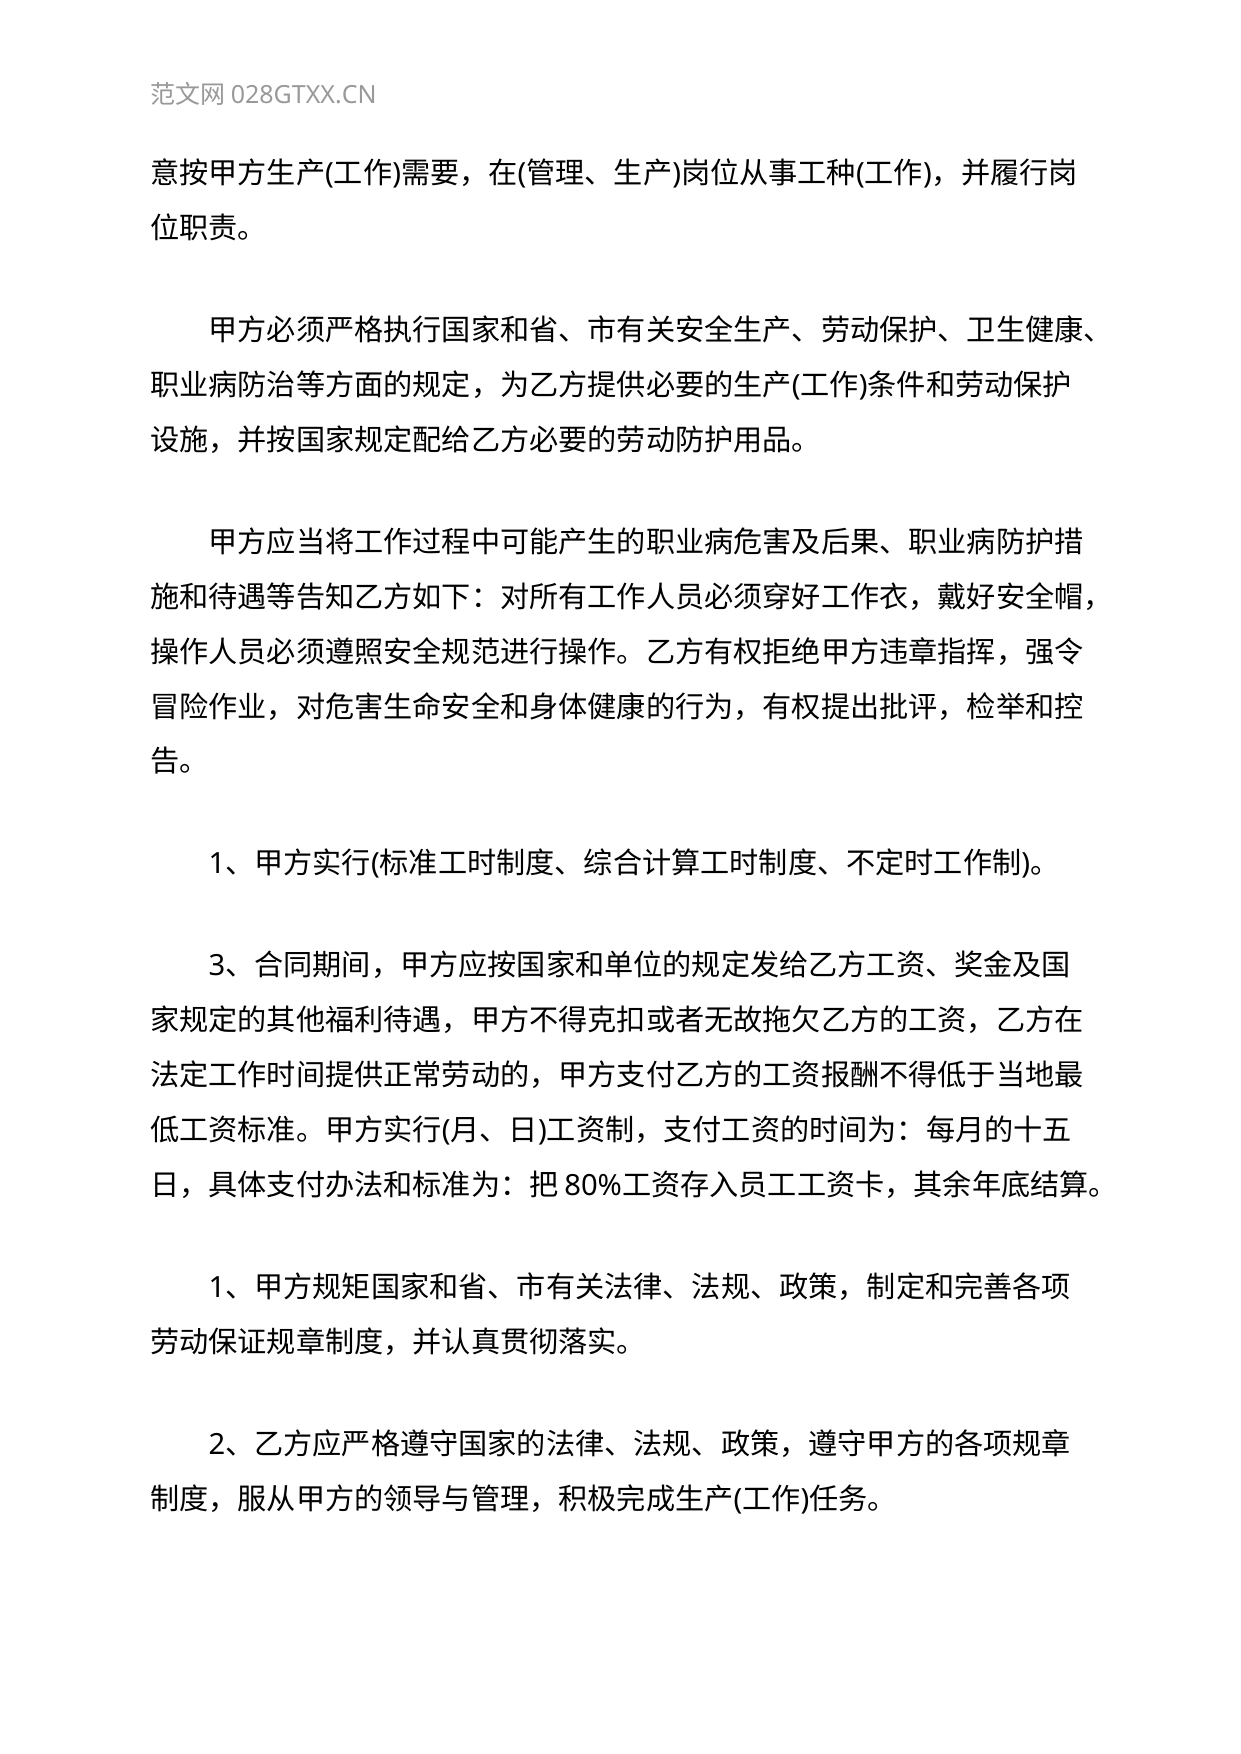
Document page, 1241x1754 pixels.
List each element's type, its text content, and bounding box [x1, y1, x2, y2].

text 1、甲方规矩国家和省、市有关法律、法规、政策，制定和完善各项劳动保证规章制度，并认真贯彻落实。 [150, 1263, 1090, 1361]
text 3、合同期间，甲方应按国家和单位的规定发给乙方工资、奖金及国家规定的其他福利待遇，甲方不得克扣或者无故拖欠乙方的工资，乙方在法定工作时间提供正常劳动的，甲方支付乙方的工资报酬不得低于当地最低工资标准。甲方实行(月、日)工资制，支付工资的时间为：每月的十五日，具体支付办法和标准为：把80%工资存入员工工资卡，其余年底结算。 [150, 942, 1090, 1204]
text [150, 150, 1090, 247]
text 2、乙方应严格遵守国家的法律、法规、政策，遵守甲方的各项规章制度，服从甲方的领导与管理，积极完成生产(工作)任务。 [150, 1420, 1090, 1518]
text 1、甲方实行(标准工时制度、综合计算工时制度、不定时工作制)。 [150, 840, 1090, 882]
text 甲方应当将工作过程中可能产生的职业病危害及后果、职业病防护措施和待遇等告知乙方如下：对所有工作人员必须穿好工作衣，戴好安全帽，操作人员必须遵照安全规范进行操作。乙方有权拒绝甲方违章指挥，强令冒险作业，对危害生命安全和身体健康的行为，有权提出批评，检举和控告。 [150, 518, 1090, 780]
text 甲方必须严格执行国家和省、市有关安全生产、劳动保护、卫生健康、职业病防治等方面的规定，为乙方提供必要的生产(工作)条件和劳动保护设施，并按国家规定配给乙方必要的劳动防护用品。 [150, 307, 1090, 459]
